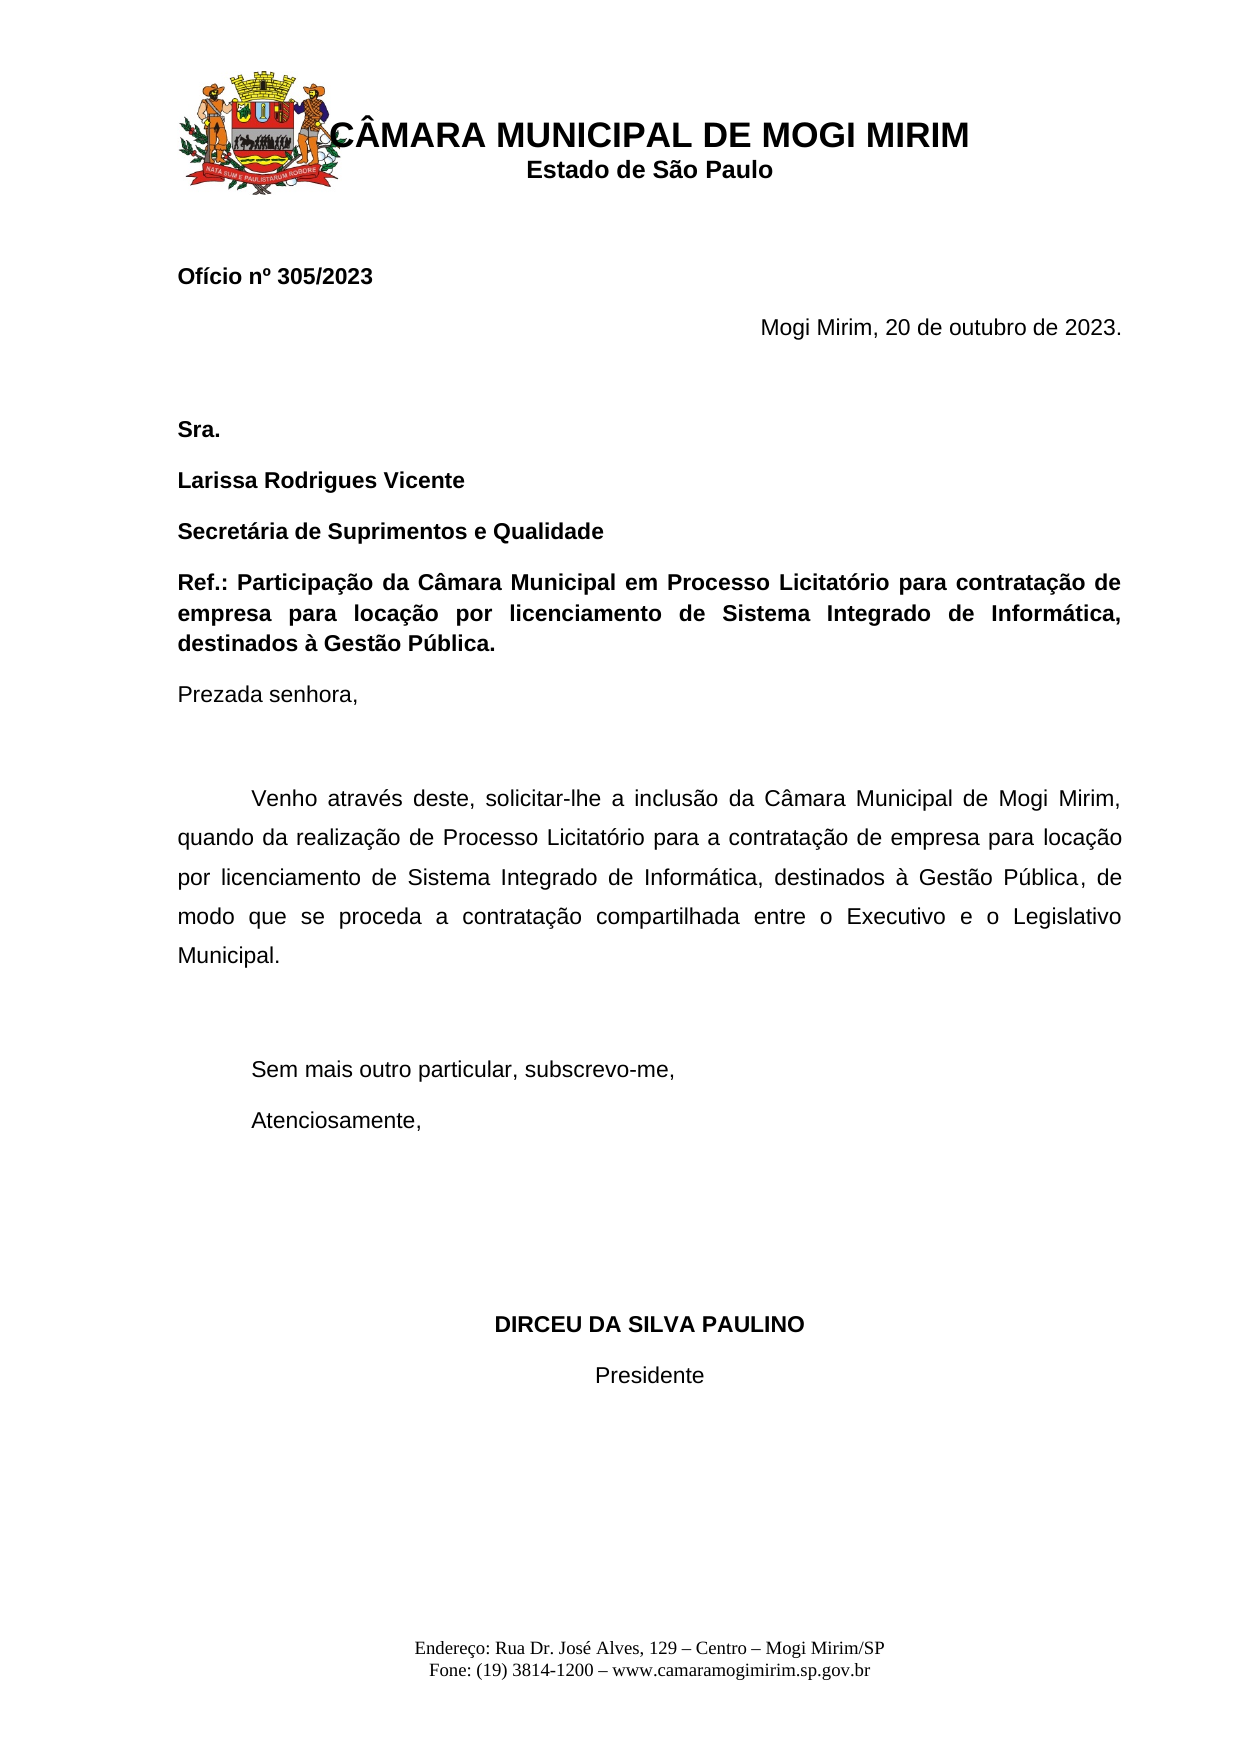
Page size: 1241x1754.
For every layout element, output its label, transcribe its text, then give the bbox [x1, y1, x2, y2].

text Larissa Rodrigues Vicente [177, 467, 1122, 494]
text Atenciosamente, [177, 1107, 1122, 1133]
text Ofício nº 305/2023 [177, 263, 1122, 289]
picture [177, 71, 348, 195]
text Presidente [177, 1362, 1122, 1388]
text Venho através deste, solicitar-lhe a inclusão da Câmara Municipal de Mogi Mirim, quando da realização de Processo Licitatório para a contratação de empresa para locação por licenciamento de Sistema Integrado de Informática, destinados à Gestão Pública, de modo que se proceda a contratação compartilhada entre o Executivo e o Legislativo Municipal. [177, 784, 1122, 969]
text Mogi Mirim, 20 de outubro de 2023. [177, 314, 1122, 341]
text Sra. [177, 416, 1122, 443]
text Secretária de Suprimentos e Qualidade [177, 518, 1122, 545]
text Prezada senhora, [177, 681, 1122, 707]
picture [336, 126, 348, 143]
text DIRCEU DA SILVA PAULINO [177, 1311, 1122, 1337]
text Sem mais outro particular, subscrevo-me, [177, 1056, 1122, 1082]
text Ref.: Participação da Câmara Municipal em Processo Licitatório para contratação de empresa para locação por licenciamento de Sistema Integrado de Informática, destinados à Gestão Pública. [177, 569, 1122, 656]
